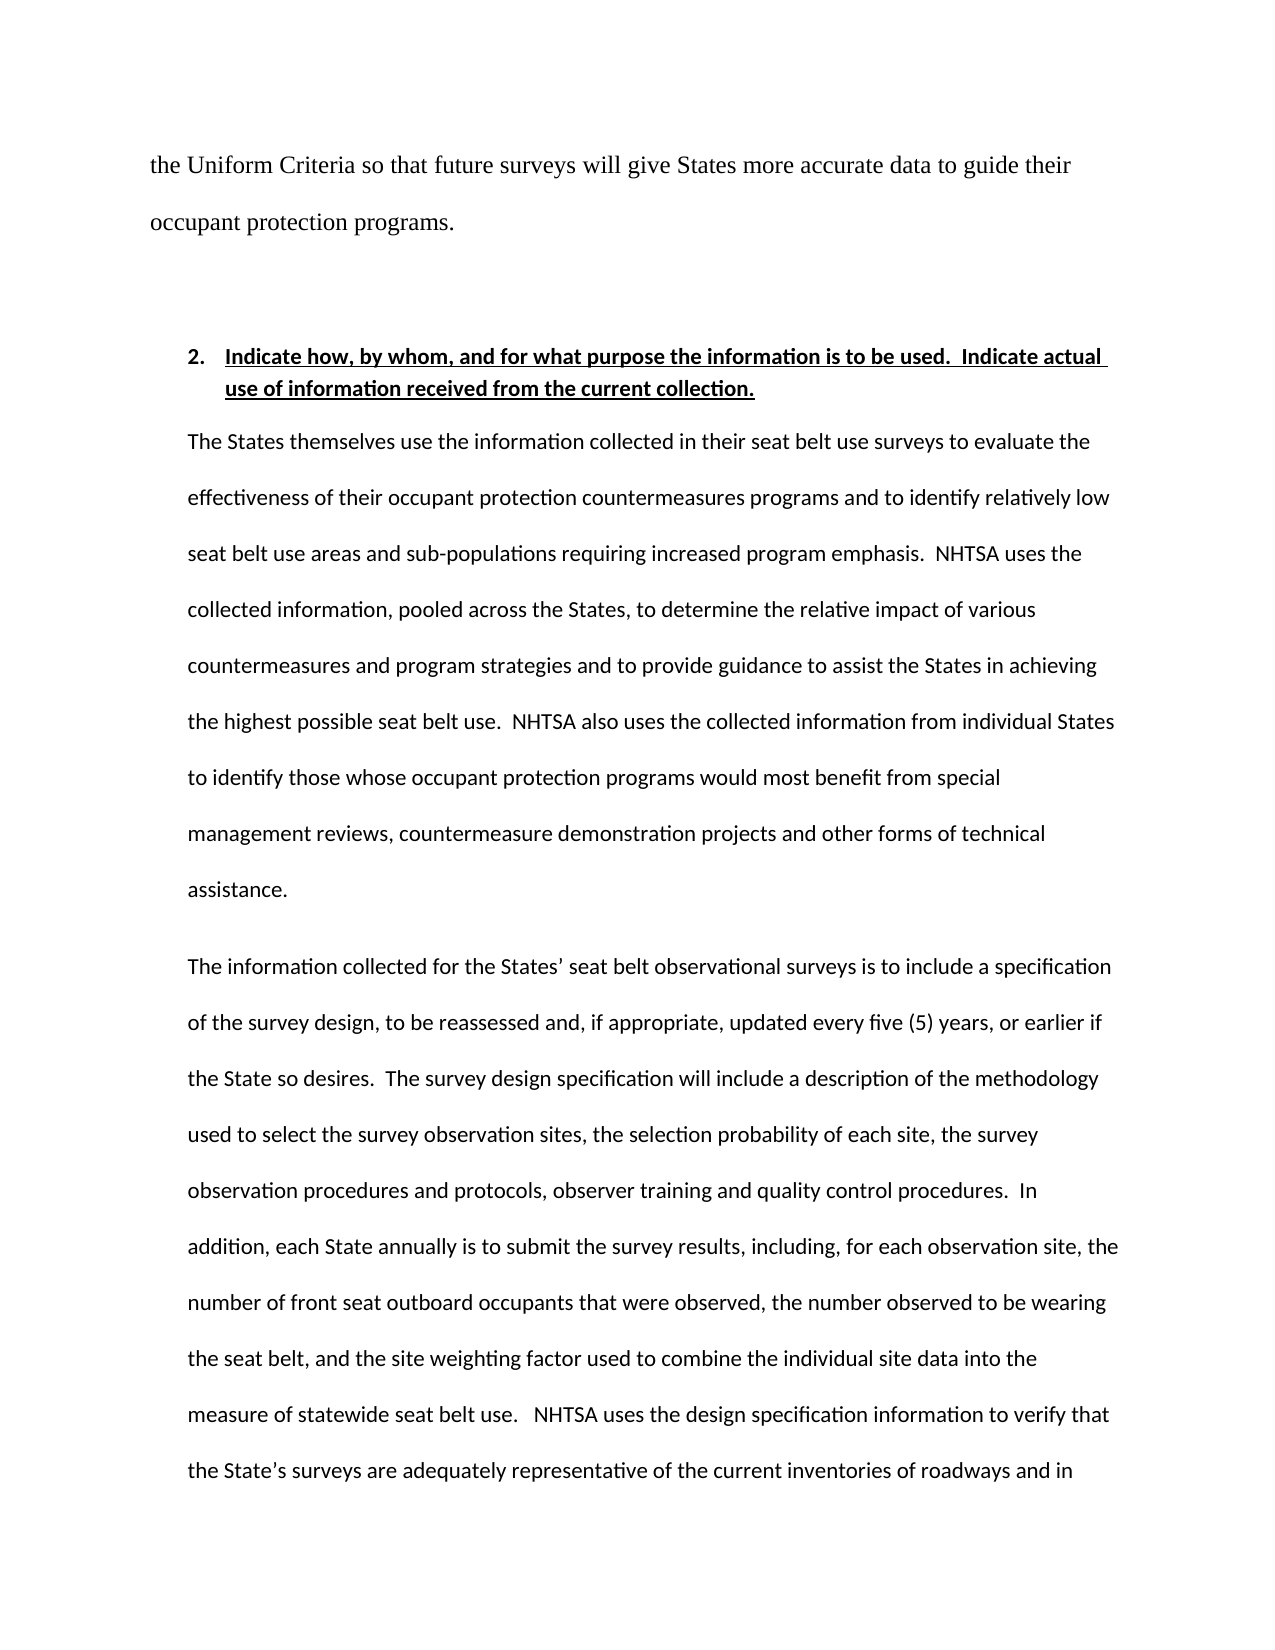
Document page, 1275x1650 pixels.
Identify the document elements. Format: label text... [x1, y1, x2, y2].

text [150, 150, 1125, 236]
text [187, 952, 1125, 1485]
text The States themselves use the information collected in their seat belt use surveys to evaluate the effectiveness of their occupant protection countermeasures programs and to identify relatively low seat belt use areas and sub-populations requiring increased program emphasis. NHTSA uses the collected information, pooled across the States, to determine the relative impact of various countermeasures and program strategies and to provide guidance to assist the States in achieving the highest possible seat belt use. NHTSA also uses the collected information from individual States to identify those whose occupant protection programs would most benefit from special management reviews, countermeasure demonstration projects and other forms of technical assistance. [187, 427, 1125, 903]
list Indicate how, by whom, and for what purpose the information is to be used. Indicate actual use of information received from the current collection. [187, 342, 1125, 402]
